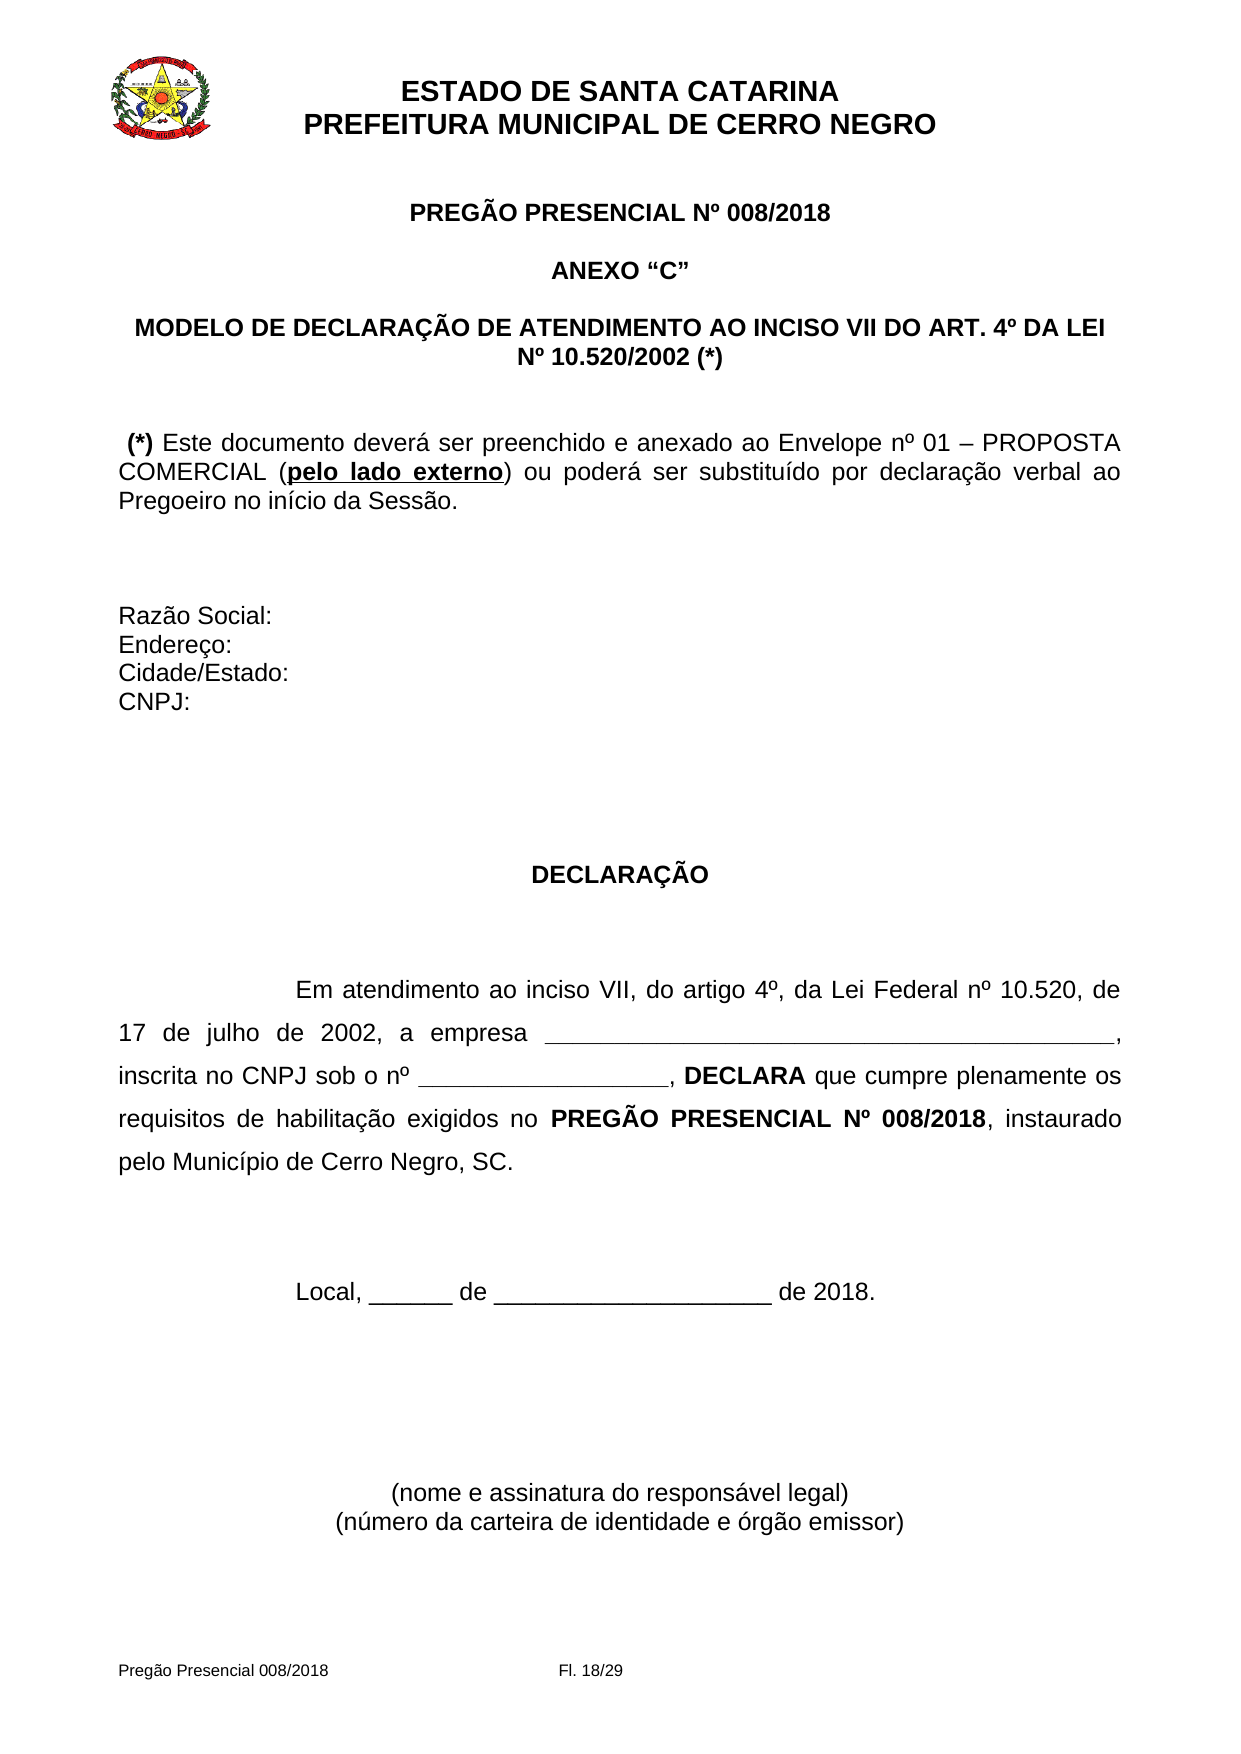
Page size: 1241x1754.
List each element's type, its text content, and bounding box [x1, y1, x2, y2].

text (nome e assinatura do responsável legal) [118, 1478, 1122, 1507]
text DECLARAÇÃO [118, 860, 1122, 888]
text Razão Social: [118, 601, 1122, 630]
subtitle ANEXO “C” [118, 256, 1122, 285]
text Local, ______ de ____________________ de 2018. [118, 1277, 1122, 1305]
text Cidade/Estado: [118, 658, 1122, 687]
subtitle MODELO DE DECLARAÇÃO DE ATENDIMENTO AO INCISO VII DO ART. 4º DA LEI Nº 10.520/2002 (*) [118, 313, 1122, 371]
text (número da carteira de identidade e órgão emissor) [118, 1507, 1122, 1535]
text PREGÃO PRESENCIAL Nº 008/2018 [118, 198, 1122, 227]
picture [102, 53, 222, 145]
text CNPJ: [118, 687, 1122, 716]
text Em atendimento ao inciso VII, do artigo 4º, da Lei Federal nº 10.520, de 17 de julho de empresa _________________________________________, inscrita no CNPJ sob o nº __________________, DECLARA que cumpre plenamente os requisitos de habilitação exigidos no PREGÃO PRESENCIAL Nº 008/2018, instaurado pelo Município de Cerro Negro, SC. [118, 975, 1122, 1176]
text Endereço: [118, 630, 1122, 658]
text (*) Este documento deverá ser preenchido e anexado ao Envelope nº 01 – PROPOSTA COMERCIAL (pelo lado externo) ou poderá ser substituído por declaração verbal ao Pregoeiro no início da Sessão. [118, 428, 1122, 515]
